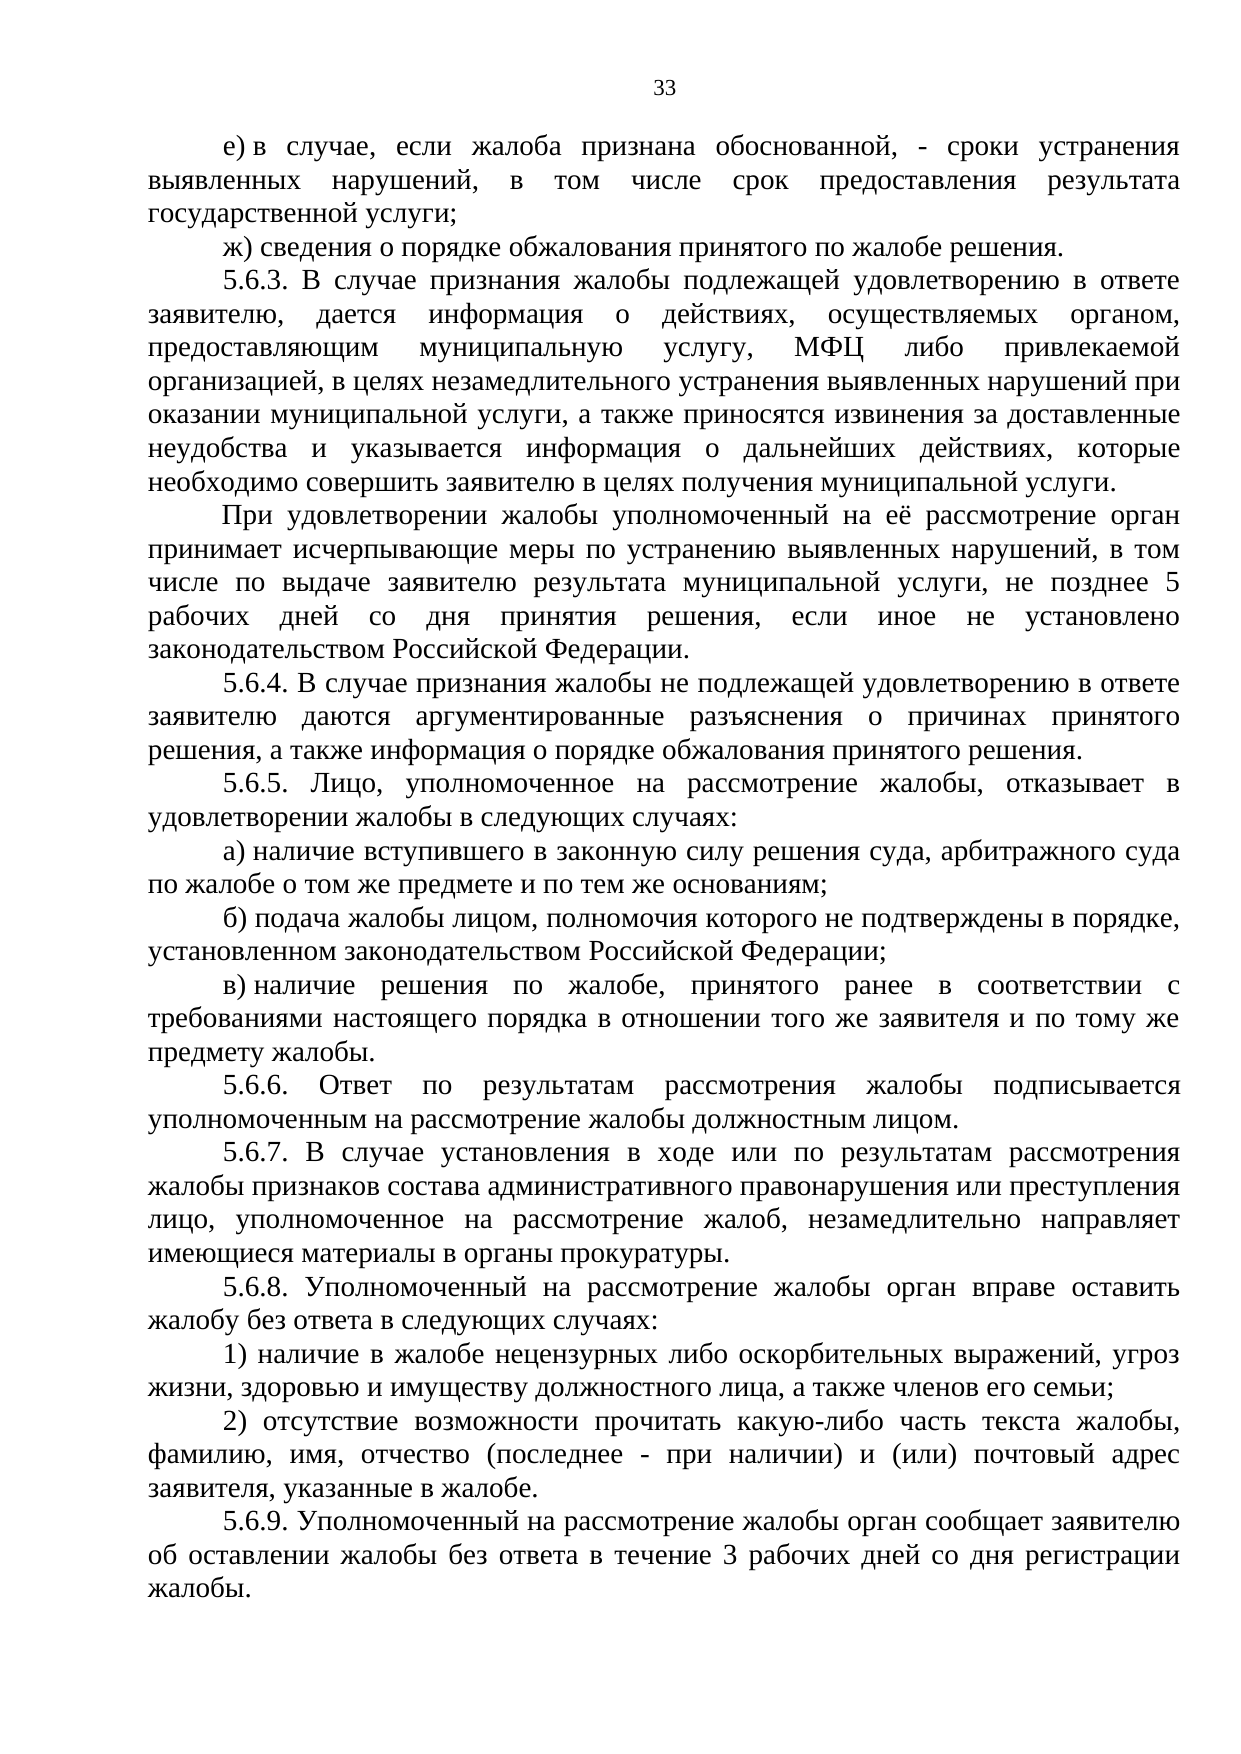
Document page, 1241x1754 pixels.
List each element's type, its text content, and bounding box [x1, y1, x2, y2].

text 1) наличие в жалобе нецензурных либо оскорбительных выражений, угроз жизни, здоровью и имуществу должностного лица, а также членов его семьи; [148, 1336, 1181, 1403]
text 5.6.4. В случае признания жалобы не подлежащей удовлетворению в ответе заявителю даются аргументированные разъяснения о причинах принятого решения, а также информация о порядке обжалования принятого решения. [148, 665, 1181, 766]
text 5.6.8. Уполномоченный на рассмотрение жалобы орган вправе оставить жалобу без ответа в следующих случаях: [148, 1269, 1181, 1336]
text 5.6.7. В случае установления в ходе или по результатам рассмотрения жалобы признаков состава административного правонарушения или преступления лицо, уполномоченное на рассмотрение жалоб, незамедлительно направляет имеющиеся материалы в органы прокуратуры. [148, 1134, 1181, 1269]
text 5.6.3. В случае признания жалобы подлежащей удовлетворению в ответе заявителю, дается информация о действиях, осуществляемых органом, предоставляющим муниципальную услугу, МФЦ либо привлекаемой организацией, в целях незамедлительного устранения выявленных нарушений при оказании муниципальной услуги, а также приносятся извинения за доставленные неудобства и указывается информация о дальнейших действиях, которые необходимо совершить заявителю в целях получения муниципальной услуги. [148, 262, 1181, 497]
text 2) отсутствие возможности прочитать какую-либо часть текста жалобы, фамилию, имя, отчество (последнее - при наличии) и (или) почтовый адрес заявителя, указанные в жалобе. [148, 1403, 1181, 1503]
text б) подача жалобы лицом, полномочия которого не подтверждены в порядке, установленном законодательством Российской Федерации; [148, 900, 1181, 967]
text 5.6.9. Уполномоченный на рассмотрение жалобы орган сообщает заявителю об оставлении жалобы без ответа в течение 3 рабочих дней со дня регистрации жалобы. [148, 1503, 1181, 1604]
text При удовлетворении жалобы уполномоченный на её рассмотрение орган принимает исчерпывающие меры по устранению выявленных нарушений, в том числе по выдаче заявителю результата муниципальной услуги, не позднее 5 рабочих дней со дня принятия решения, если иное не установлено законодательством Российской Федерации. [148, 497, 1181, 665]
text 5.6.6. Ответ по результатам рассмотрения жалобы подписывается уполномоченным на рассмотрение жалобы должностным лицом. [148, 1067, 1181, 1134]
text в) наличие решения по жалобе, принятого ранее в соответствии с требованиями настоящего порядка в отношении того же заявителя и по тому же предмету жалобы. [148, 967, 1181, 1067]
text е) в случае, если жалоба признана обоснованной, - сроки устранения выявленных нарушений, в том числе срок предоставления результата государственной услуги; [148, 128, 1181, 229]
text ж) сведения о порядке обжалования принятого по жалобе решения. [148, 229, 1181, 262]
text а) наличие вступившего в законную силу решения суда, арбитражного суда по жалобе о том же предмете и по тем же основаниям; [148, 833, 1181, 900]
text 5.6.5. Лицо, уполномоченное на рассмотрение жалобы, отказывает в удовлетворении жалобы в следующих случаях: [148, 766, 1181, 833]
